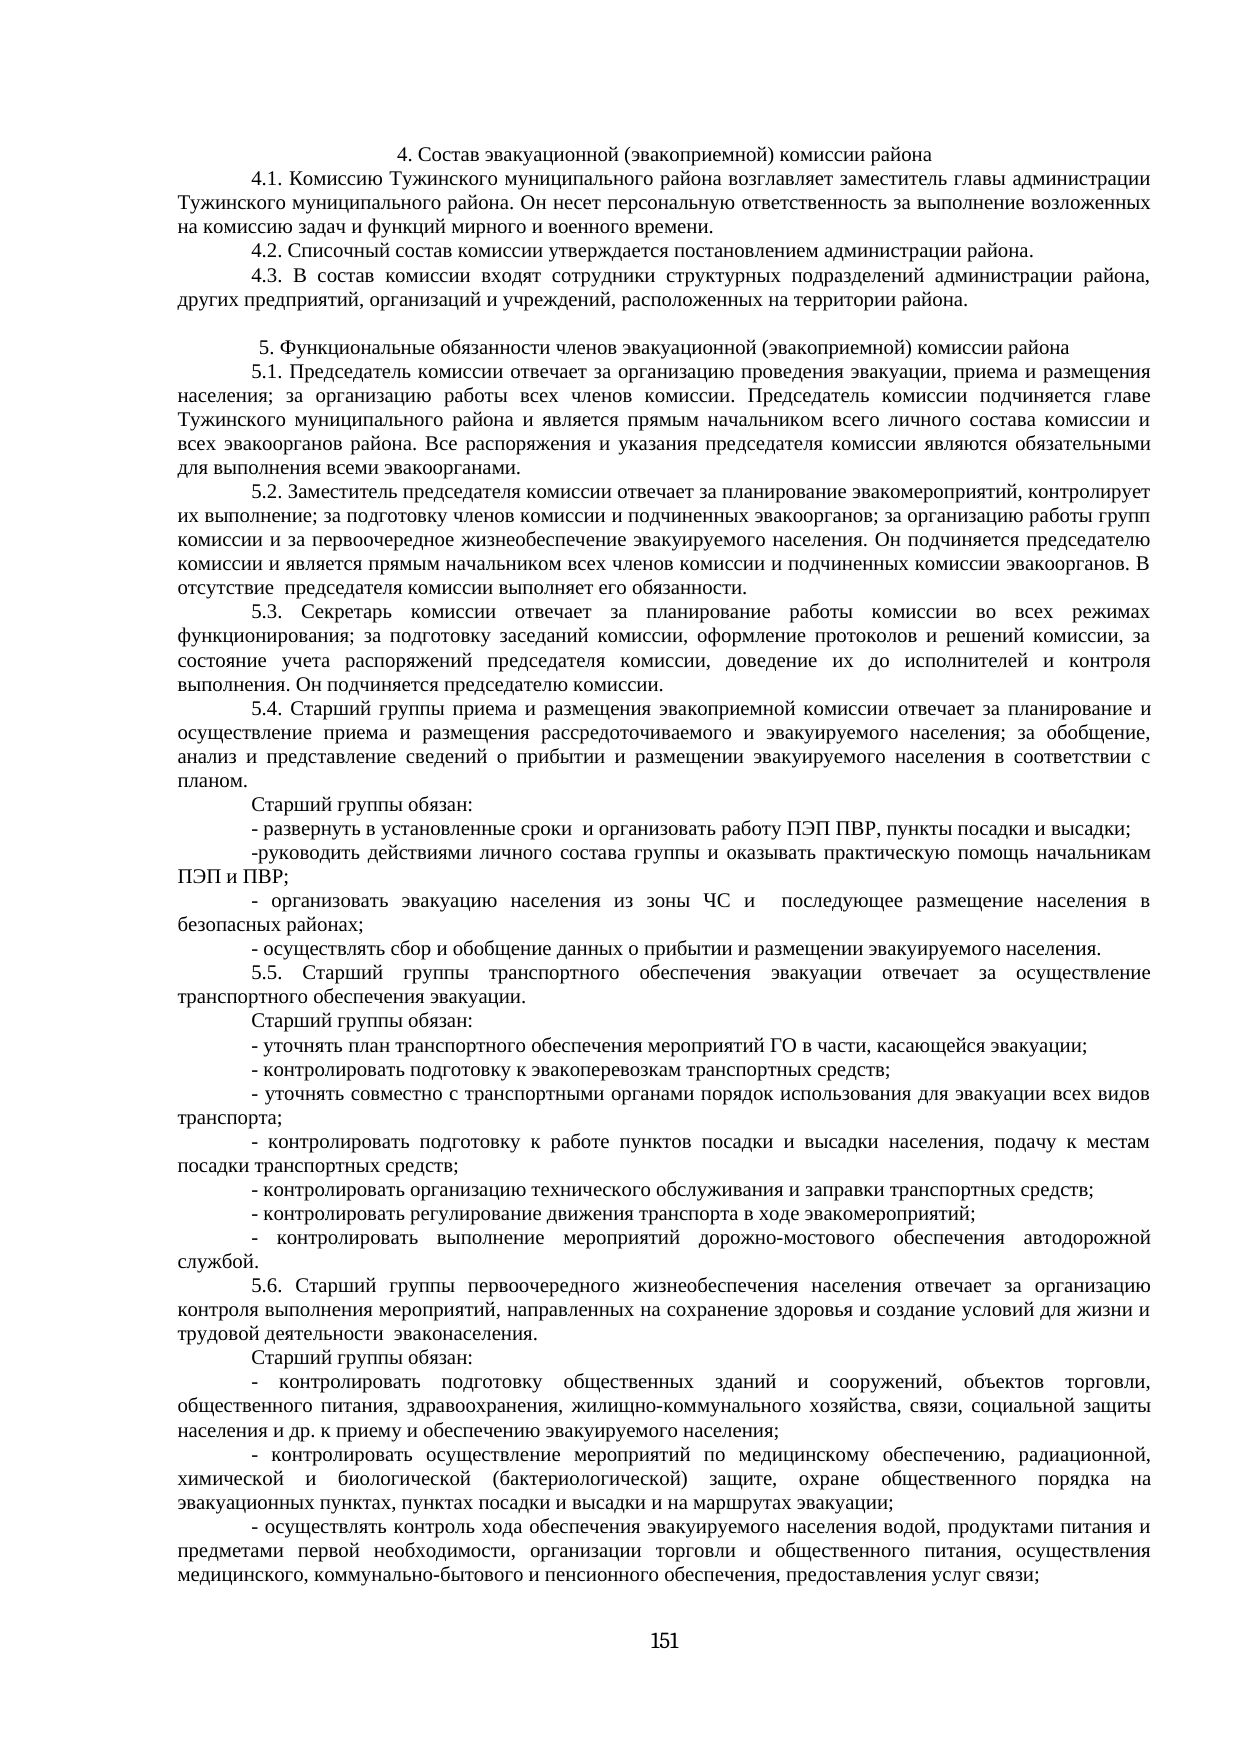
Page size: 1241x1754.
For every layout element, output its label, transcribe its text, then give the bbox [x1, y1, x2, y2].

text 5.5. Старший группы транспортного обеспечения эвакуации отвечает за осуществление транспортного обеспечения эвакуации. [177, 960, 1152, 1008]
text 5.6. Старший группы первоочередного жизнеобеспечения населения отвечает за организацию контроля выполнения мероприятий, направленных на сохранение здоровья и создание условий для жизни и трудовой деятельности эваконаселения. [177, 1273, 1152, 1345]
text - осуществлять контроль хода обеспечения эвакуируемого населения водой, продуктами питания и предметами первой необходимости, организации торговли и общественного питания, осуществления медицинского, коммунально-бытового и пенсионного обеспечения, предоставления услуг связи; [177, 1514, 1152, 1586]
text - контролировать регулирование движения транспорта в ходе эвакомероприятий; [177, 1201, 1152, 1225]
text Старший группы обязан: [177, 792, 1152, 816]
text 5.4. Старший группы приема и размещения эвакоприемной комиссии отвечает за планирование и осуществление приема и размещения рассредоточиваемого и эвакуируемого населения; за обобщение, анализ и представление сведений о прибытии и размещении эвакуируемого населения в соответствии с планом. [177, 696, 1152, 792]
text 5.3. Секретарь комиссии отвечает за планирование работы комиссии во всех режимах функционирования; за подготовку заседаний комиссии, оформление протоколов и решений комиссии, за состояние учета распоряжений председателя комиссии, доведение их до исполнителей и контроля выполнения. Он подчиняется председателю комиссии. [177, 599, 1152, 696]
text 5. Функциональные обязанности членов эвакуационной (эвакоприемной) комиссии района [177, 335, 1152, 359]
text - контролировать подготовку к работе пунктов посадки и высадки населения, подачу к местам посадки транспортных средств; [177, 1129, 1152, 1177]
text 4.1. Комиссию Тужинского муниципального района возглавляет заместитель главы администрации Тужинского муниципального района. Он несет персональную ответственность за выполнение возложенных на комиссию задач и функций мирного и военного времени. [177, 166, 1152, 238]
text 5.2. Заместитель председателя комиссии отвечает за планирование эвакомероприятий, контролирует их выполнение; за подготовку членов комиссии и подчиненных эвакоорганов; за организацию работы групп комиссии и за первоочередное жизнеобеспечение эвакуируемого населения. Он подчиняется председателю комиссии и является прямым начальником всех членов комиссии и подчиненных комиссии эвакоорганов. В отсутствие председателя комиссии выполняет его обязанности. [177, 479, 1152, 599]
text 4.3. В состав комиссии входят сотрудники структурных подразделений администрации района, других предприятий, организаций и учреждений, расположенных на территории района. [177, 262, 1152, 311]
text - контролировать осуществление мероприятий по медицинскому обеспечению, радиационной, химической и биологической (бактериологической) защите, охране общественного порядка на эвакуационных пунктах, пунктах посадки и высадки и на маршрутах эвакуации; [177, 1442, 1152, 1514]
text -руководить действиями личного состава группы и оказывать практическую помощь начальникам ПЭП и ПВР; [177, 840, 1152, 888]
text - осуществлять сбор и обобщение данных о прибытии и размещении эвакуируемого населения. [177, 936, 1152, 960]
text - контролировать подготовку общественных зданий и сооружений, объектов торговли, общественного питания, здравоохранения, жилищно-коммунального хозяйства, связи, социальной защиты населения и др. к приему и обеспечению эвакуируемого населения; [177, 1369, 1152, 1442]
text Старший группы обязан: [177, 1008, 1152, 1032]
text - контролировать организацию технического обслуживания и заправки транспортных средств; [177, 1177, 1152, 1201]
text - уточнять план транспортного обеспечения мероприятий ГО в части, касающейся эвакуации; [177, 1032, 1152, 1057]
text - развернуть в установленные сроки и организовать работу ПЭП ПВР, пункты посадки и высадки; [177, 816, 1152, 840]
text Старший группы обязан: [177, 1345, 1152, 1369]
text - уточнять совместно с транспортными органами порядок использования для эвакуации всех видов транспорта; [177, 1081, 1152, 1129]
text 4.2. Списочный состав комиссии утверждается постановлением администрации района. [177, 238, 1152, 262]
text 4. Состав эвакуационной (эвакоприемной) комиссии района [177, 142, 1152, 166]
text - организовать эвакуацию населения из зоны ЧС и последующее размещение населения в безопасных районах; [177, 888, 1152, 936]
text - контролировать подготовку к эвакоперевозкам транспортных средств; [177, 1057, 1152, 1081]
text 5.1. Председатель комиссии отвечает за организацию проведения эвакуации, приема и размещения населения; за организацию работы всех членов комиссии. Председатель комиссии подчиняется главе Тужинского муниципального района и является прямым начальником всего личного состава комиссии и всех эвакоорганов района. Все распоряжения и указания председателя комиссии являются обязательными для выполнения всеми эвакоорганами. [177, 359, 1152, 479]
text - контролировать выполнение мероприятий дорожно-мостового обеспечения автодорожной службой. [177, 1225, 1152, 1273]
